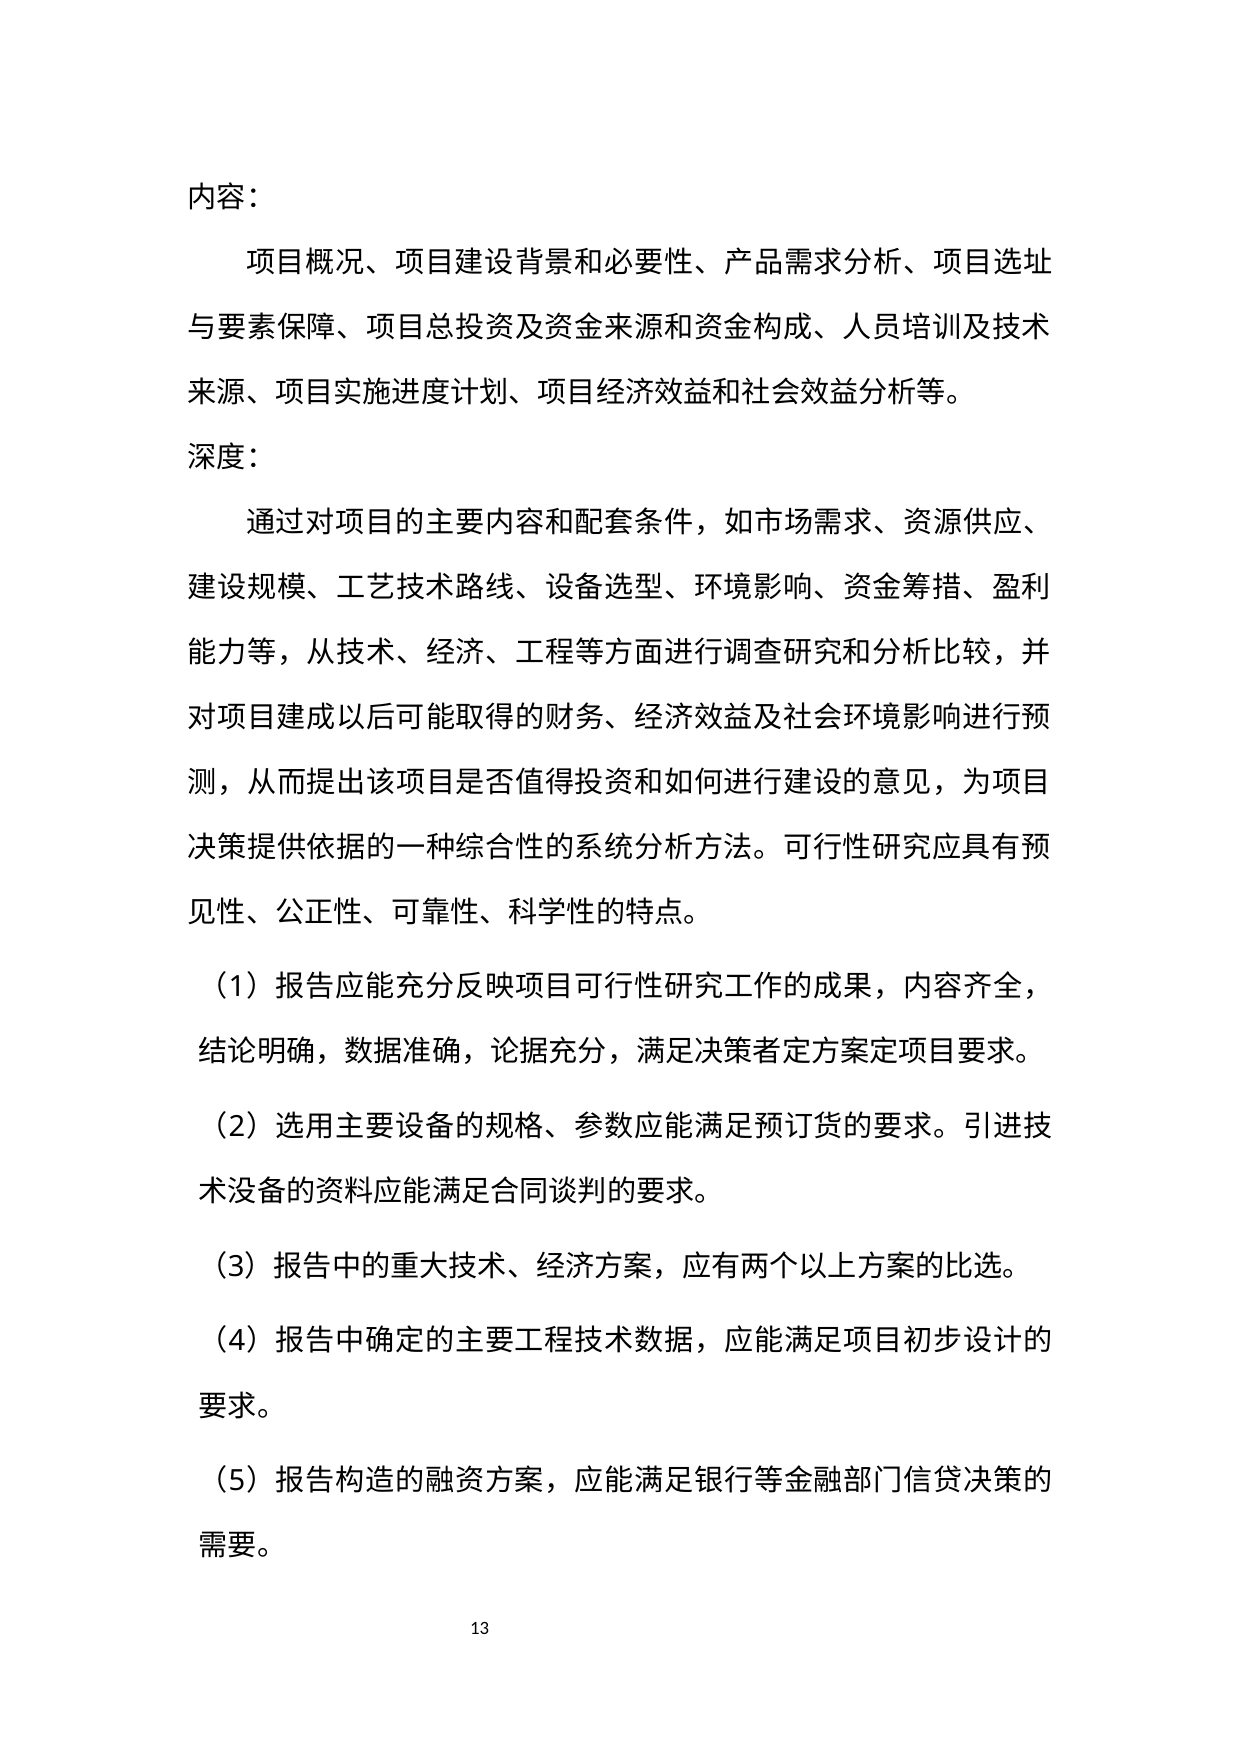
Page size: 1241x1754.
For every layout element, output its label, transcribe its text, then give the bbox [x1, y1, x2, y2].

text 通过对项目的主要内容和配套条件，如市场需求、资源供应、建设规模、工艺技术路线、设备选型、环境影响、资金筹措、盈利能力等，从技术、经济、工程等方面进行调查研究和分析比较，并对项目建成以后可能取得的财务、经济效益及社会环境影响进行预测，从而提出该项目是否值得投资和如何进行建设的意见，为项目决策提供依据的一种综合性的系统分析方法。可行性研究应具有预见性、公正性、可靠性、科学性的特点。 [187, 487, 1053, 942]
text （4）报告中确定的主要工程技术数据，应能满足项目初步设计的要求。 [198, 1306, 1053, 1436]
text （1）报告应能充分反映项目可行性研究工作的成果，内容齐全，结论明确，数据准确，论据充分，满足决策者定方案定项目要求。 [198, 952, 1053, 1082]
text （2）选用主要设备的规格、参数应能满足预订货的要求。引进技术没备的资料应能满足合同谈判的要求。 [198, 1091, 1053, 1221]
text 深度： [187, 422, 1053, 487]
text 内容： [187, 162, 1053, 227]
text （3）报告中的重大技术、经济方案，应有两个以上方案的比选。 [198, 1231, 1053, 1296]
text （5）报告构造的融资方案，应能满足银行等金融部门信贷决策的需要。 [198, 1445, 1053, 1575]
text 项目概况、项目建设背景和必要性、产品需求分析、项目选址与要素保障、项目总投资及资金来源和资金构成、人员培训及技术来源、项目实施进度计划、项目经济效益和社会效益分析等。 [187, 227, 1053, 422]
